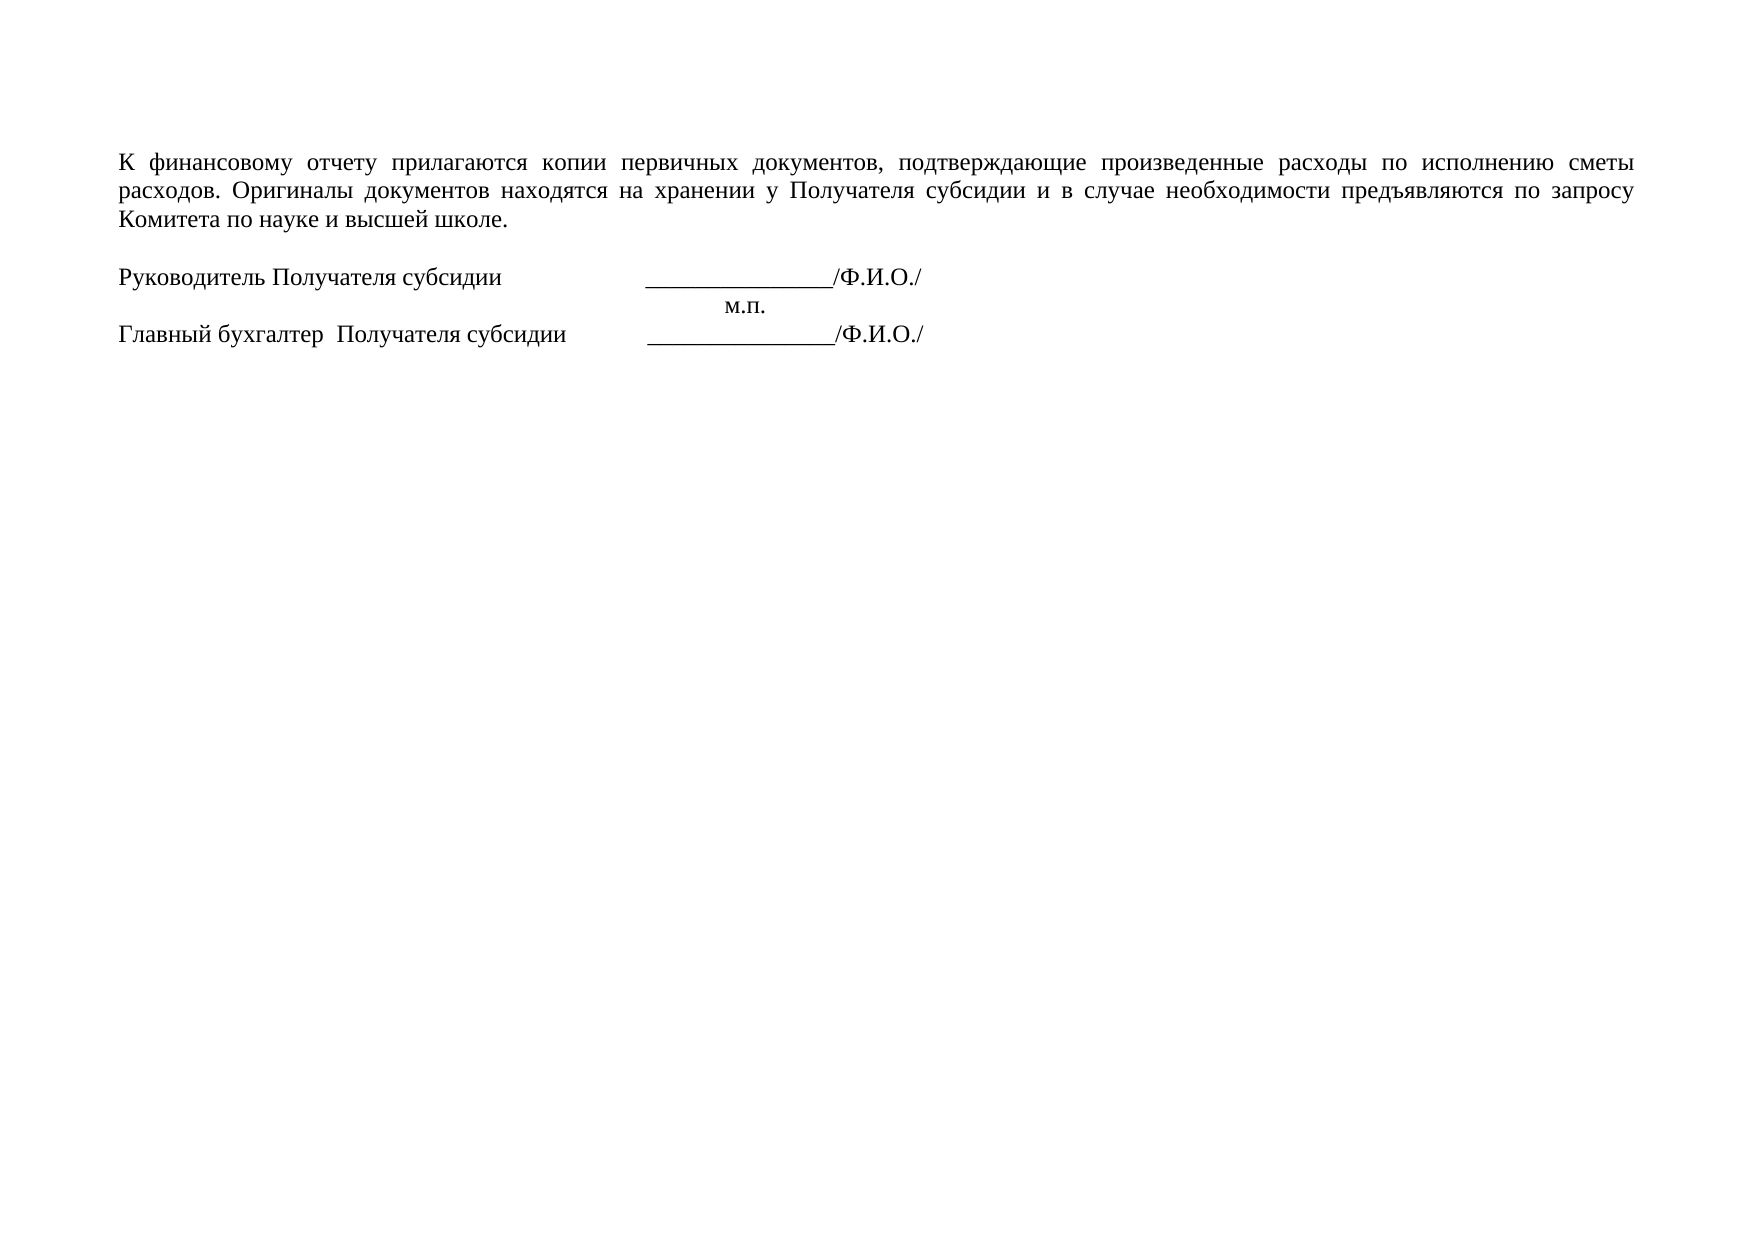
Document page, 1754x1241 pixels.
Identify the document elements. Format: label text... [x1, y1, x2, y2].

text м.п. [118, 291, 1636, 319]
text Главный бухгалтер Получателя субсидии _______________/Ф.И.О./ [118, 319, 1636, 348]
text К финансовому отчету прилагаются копии первичных документов, подтверждающие произведенные расходы по исполнению сметы расходов. Оригиналы документов находятся на хранении у Получателя субсидии и в случае необходимости предъявляются по запросу Комитета по науке и высшей школе. [118, 147, 1636, 233]
text Руководитель Получателя субсидии _______________/Ф.И.О./ [118, 262, 1636, 291]
